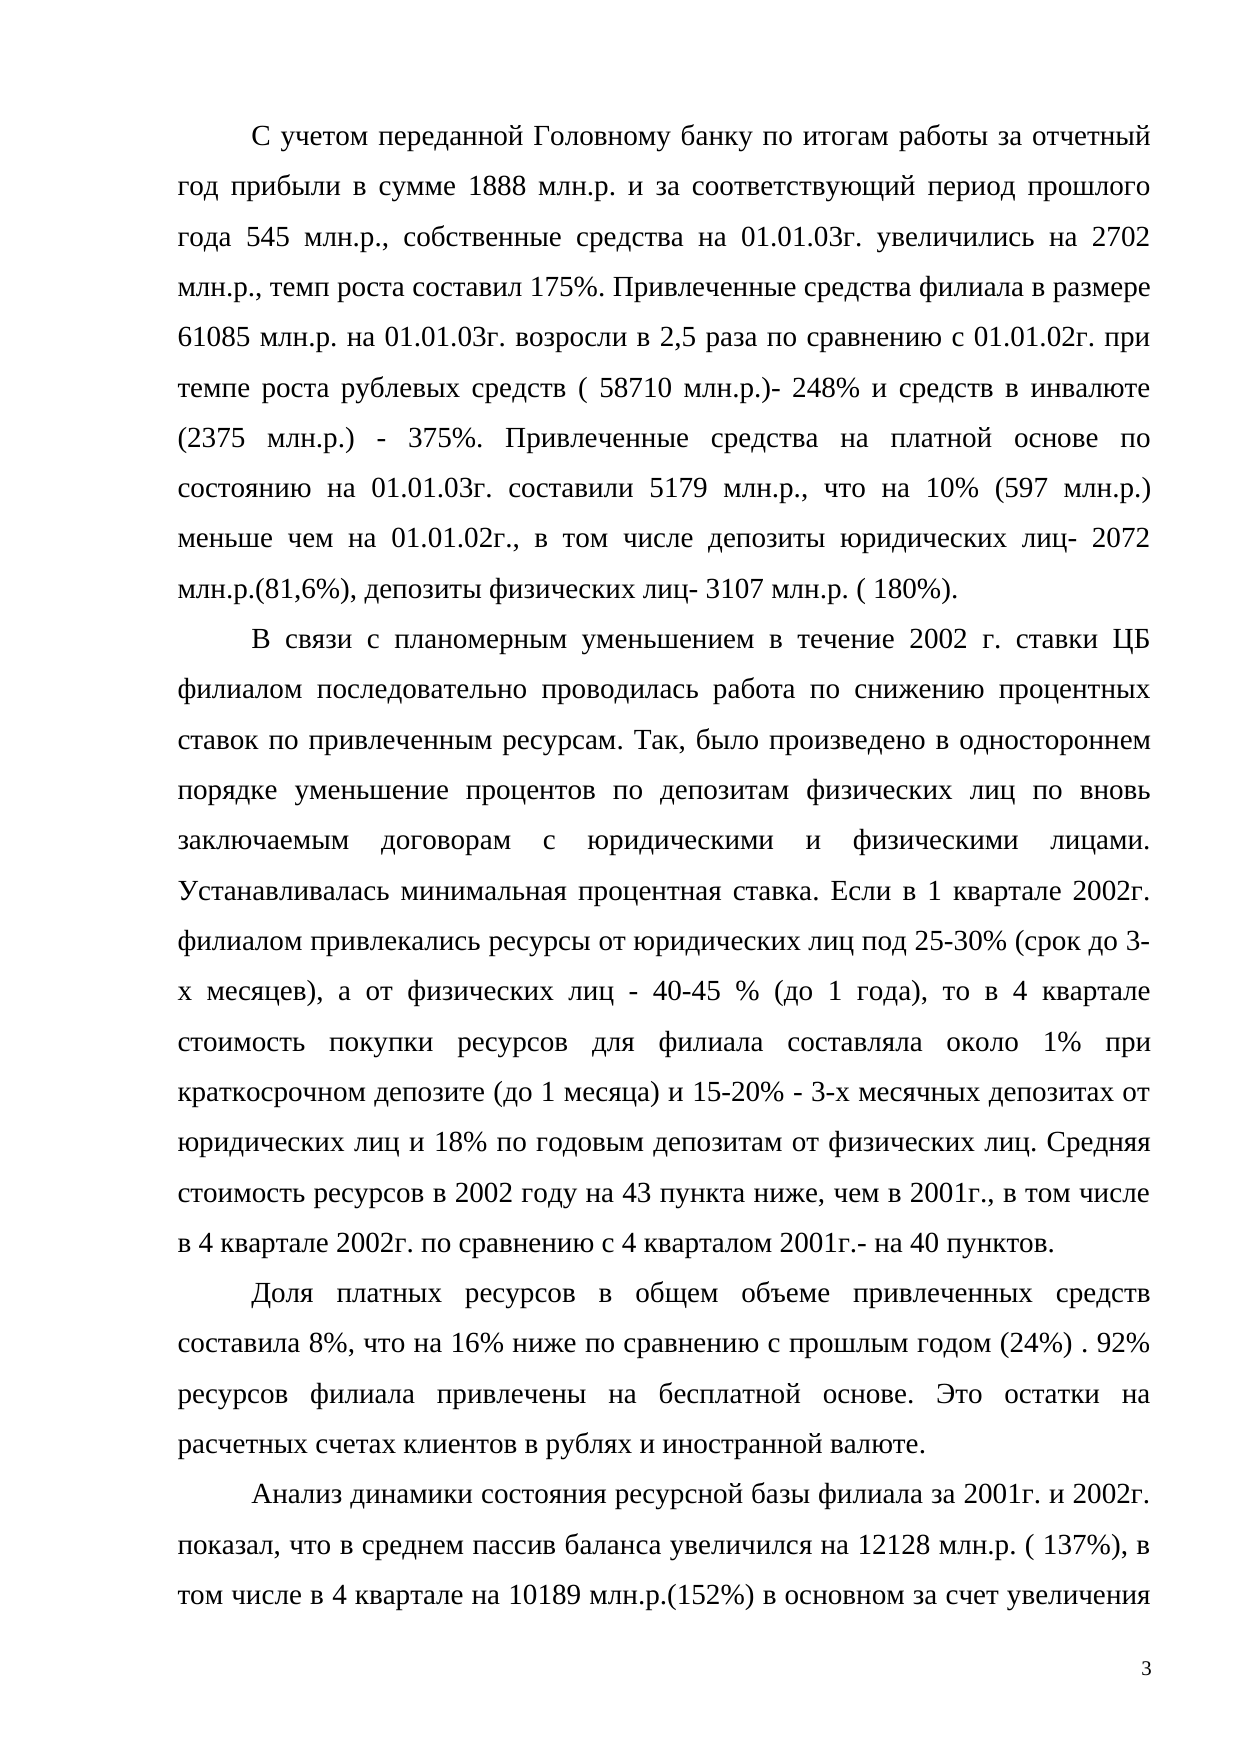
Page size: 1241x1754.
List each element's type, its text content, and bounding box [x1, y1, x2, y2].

list С учетом переданной Головному банку по итогам работы за отчетный год прибыли в сумме 1888 млн.р. и за соответствующий период прошлого года 545 млн.р., собственные средства на 01.01.03г. увеличились на 2702 млн.р., темп роста составил 175%. Привлеченные средства филиала в размере 61085 млн.р. на 01.01.03г. возросли в 2,5 раза по сравнению с 01.01.02г. при темпе роста рублевых средств ( 58710 млн.р.)- 248% и средств в инвалюте (2375 млн.р.) - 375%. Привлеченные средства на платной основе по состоянию на 01.01.03г. составили 5179 млн.р., что на 10% (597 млн.р.) меньше чем на 01.01.02г., в том числе депозиты юридических лиц- 2072 млн.р.(81,6%), депозиты физических лиц- 3107 млн.р. ( 180%). [177, 118, 1152, 604]
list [177, 1477, 1152, 1611]
list Доля платных ресурсов в общем объеме привлеченных средств составила 8%, что на 16% ниже по сравнению с прошлым годом (24%) . 92% ресурсов филиала привлечены на бесплатной основе. Это остатки на расчетных счетах клиентов в рублях и иностранной валюте. [177, 1275, 1152, 1460]
list В связи с планомерным уменьшением в течение . ставки ЦБ филиалом последовательно проводилась работа по снижению процентных ставок по привлеченным ресурсам. Так, было произведено в одностороннем порядке уменьшение процентов по депозитам физических лиц по вновь заключаемым договорам с юридическими и физическими лицами. Устанавливалась минимальная процентная ставка. Если в 1 квартале 2002г. филиалом привлекались ресурсы от юридических лиц под 25-30% (срок до 3-х месяцев), а от физических лиц - 40-45 % (до 1 года), то в 4 квартале стоимость покупки ресурсов для филиала составляла около 1% при краткосрочном депозите (до 1 месяца) и 15-20% - 3-х месячных депозитах от юридических лиц и 18% по годовым депозитам от физических лиц. Средняя стоимость ресурсов в 2002 году на 43 пункта ниже, чем в 2001г., в том числе в 4 квартале 2002г. по сравнению с 4 кварталом 2001г.- на 40 пунктов. [177, 621, 1152, 1258]
